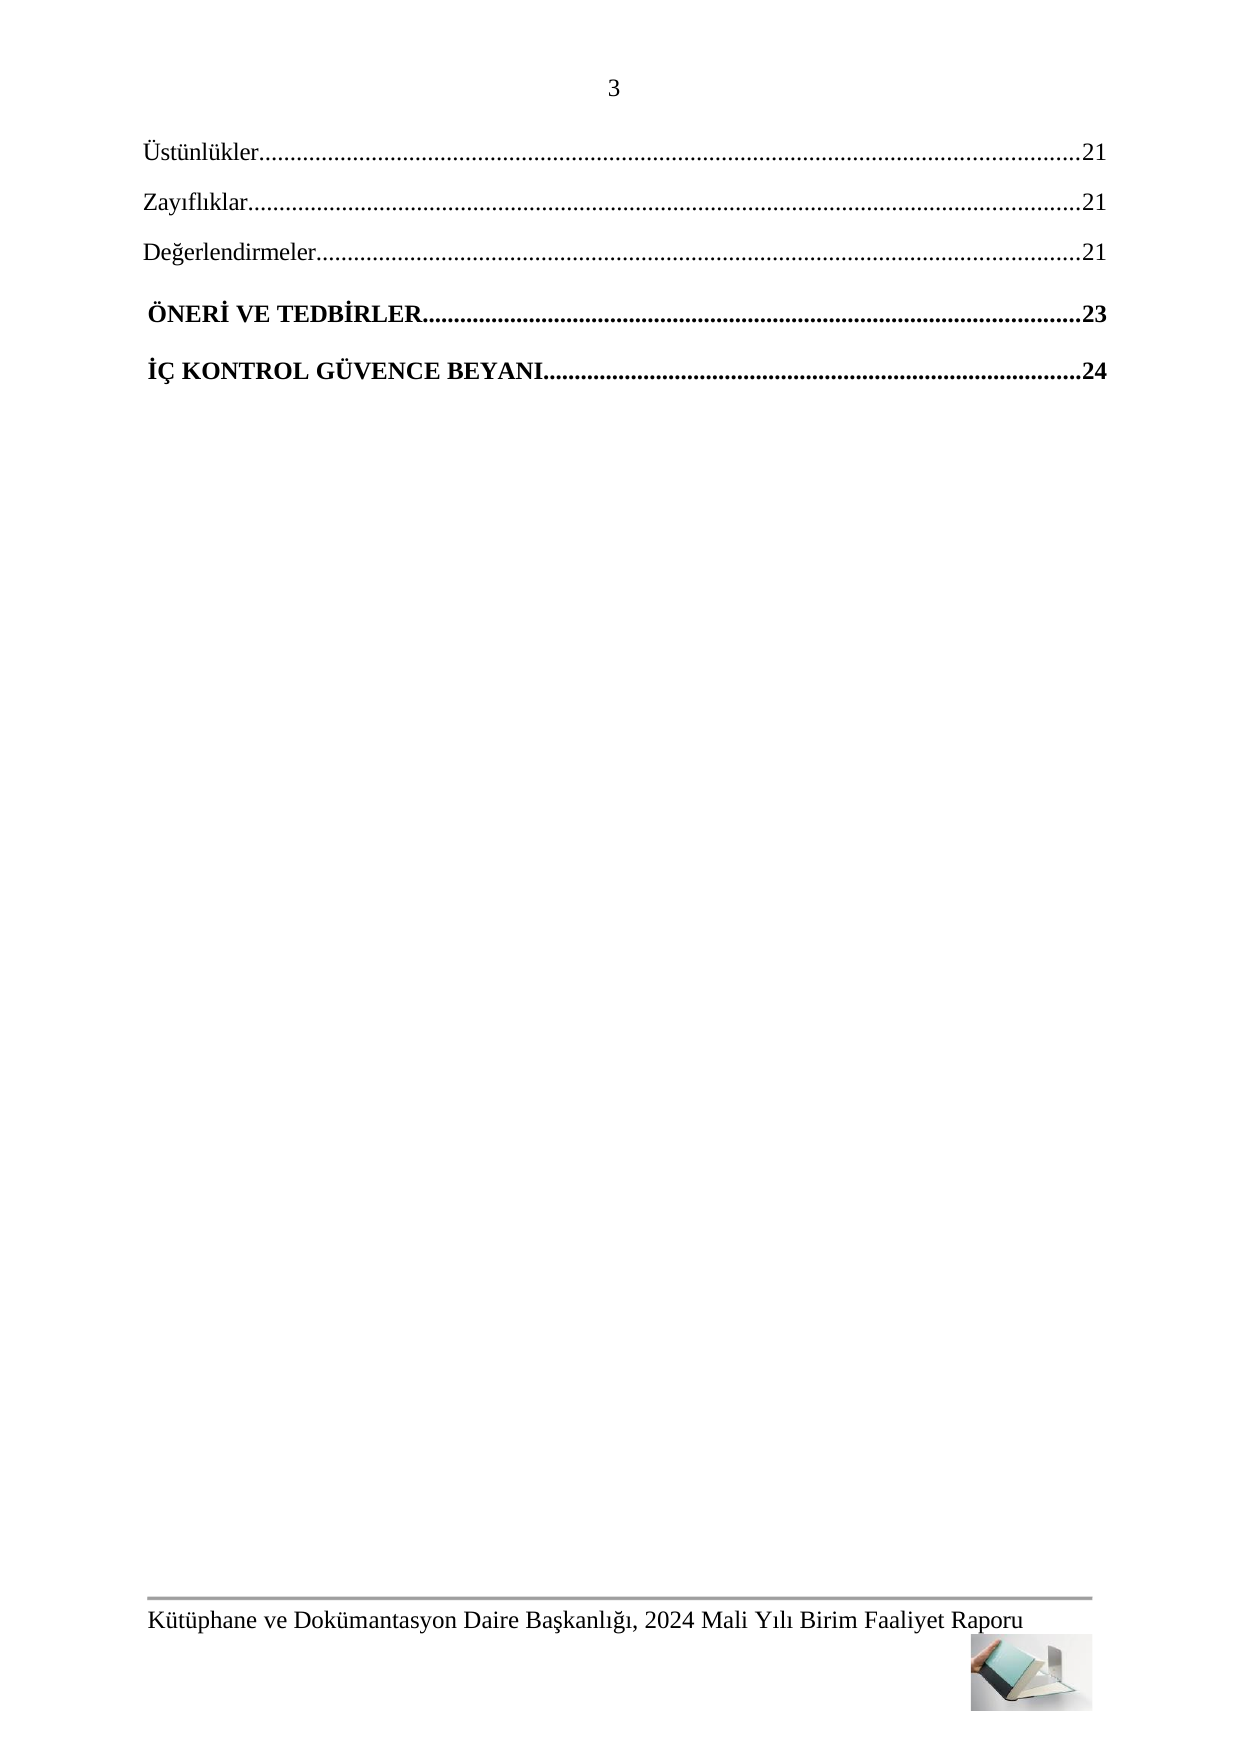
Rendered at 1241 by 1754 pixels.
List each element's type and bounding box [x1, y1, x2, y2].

picture [970, 1634, 1093, 1711]
